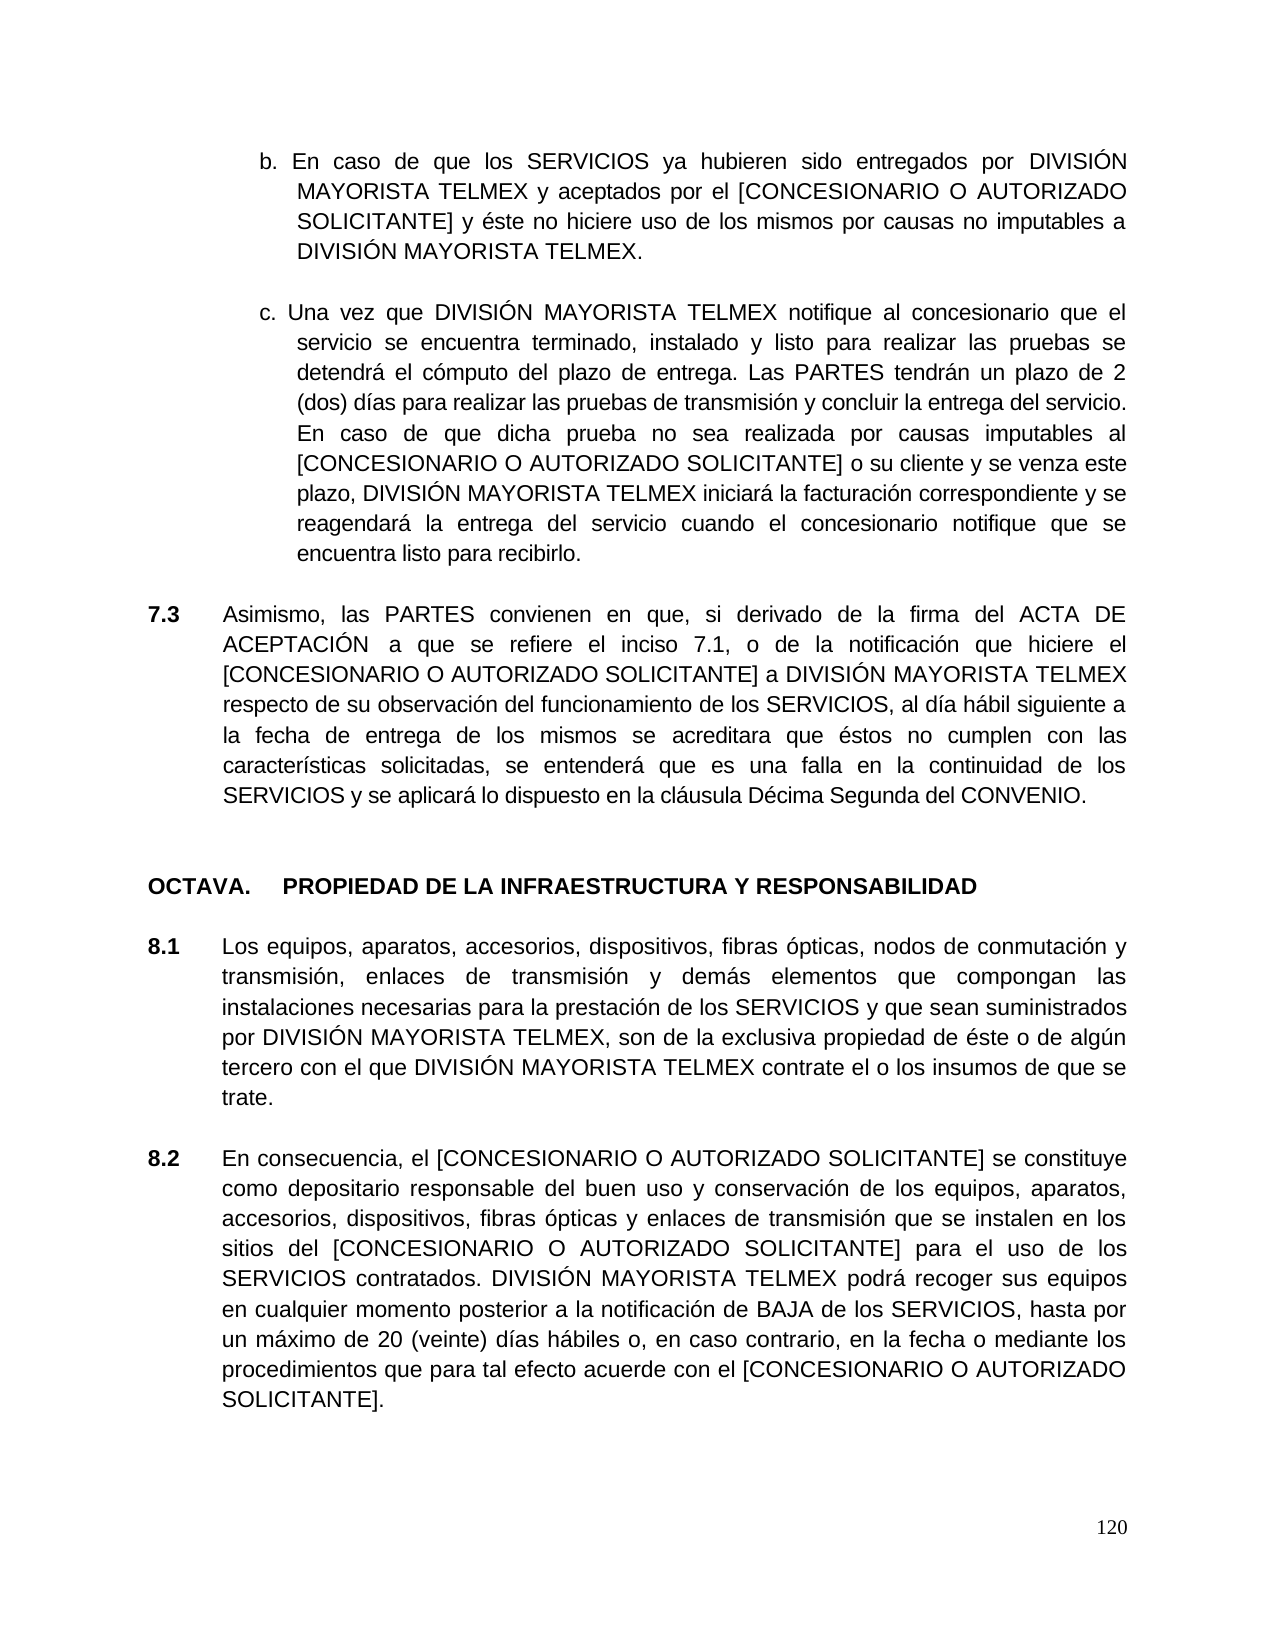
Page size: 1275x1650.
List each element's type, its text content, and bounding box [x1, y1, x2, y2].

list Asimismo, las PARTES convienen en que, si derivado de la firma del ACTA DE ACEPTACIÓN a que se refiere el inciso 7.1, o de la notificación que hiciere el [CONCESIONARIO O AUTORIZADO SOLICITANTE] a DIVISIÓN MAYORISTA TELMEX respecto de su observación del funcionamiento de los SERVICIOS, al día hábil siguiente a la fecha de entrega de los mismos se acreditara que éstos no cumplen con las características solicitadas, se entenderá que es una falla en la continuidad de los SERVICIOS y se aplicará lo dispuesto en la cláusula Décima Segunda del CONVENIO. [148, 601, 1127, 808]
text b. En caso de que los SERVICIOS ya hubieren sido entregados por DIVISIÓN MAYORISTA TELMEX y aceptados por el [CONCESIONARIO O AUTORIZADO SOLICITANTE] y éste no hiciere uso de los mismos por causas no imputables a DIVISIÓN MAYORISTA TELMEX. [259, 148, 1127, 265]
text c. Una vez que DIVISIÓN MAYORISTA TELMEX notifique al concesionario que el servicio se encuentra terminado, instalado y listo para realizar las pruebas se detendrá el cómputo del plazo de entrega. Las PARTES tendrán un plazo de 2 (dos) días para realizar las pruebas de transmisión y concluir la entrega del servicio. En caso de que dicha prueba no sea realizada por causas imputables al [CONCESIONARIO O AUTORIZADO SOLICITANTE] o su cliente y se venza este plazo, DIVISIÓN MAYORISTA TELMEX iniciará la facturación correspondiente y se reagendará la entrega del servicio cuando el concesionario notifique que se encuentra listo para recibirlo. [259, 299, 1127, 567]
text OCTAVA. PROPIEDAD DE LA INFRAESTRUCTURA Y RESPONSABILIDAD [148, 873, 1127, 899]
text 8.1 Los equipos, aparatos, accesorios, dispositivos, fibras ópticas, nodos de conmutación y transmisión, enlaces de transmisión y demás elementos que compongan las instalaciones necesarias para la prestación de los SERVICIOS y que sean suministrados por DIVISIÓN MAYORISTA TELMEX, son de la exclusiva propiedad de éste o de algún tercero con el que DIVISIÓN MAYORISTA TELMEX contrate el o los insumos de que se trate. [148, 933, 1127, 1111]
text 8.2 En consecuencia, el [CONCESIONARIO O AUTORIZADO SOLICITANTE] se constituye como depositario responsable del buen uso y conservación de los equipos, aparatos, accesorios, dispositivos, fibras ópticas y enlaces de transmisión que se instalen en los sitios del [CONCESIONARIO O AUTORIZADO SOLICITANTE] para el uso de los SERVICIOS contratados. DIVISIÓN MAYORISTA TELMEX podrá recoger sus equipos en cualquier momento posterior a la notificación de BAJA de los SERVICIOS, hasta por un máximo de 20 (veinte) días hábiles o, en caso contrario, en la fecha o mediante los procedimientos que para tal efecto acuerde con el [CONCESIONARIO O AUTORIZADO SOLICITANTE]. [148, 1144, 1127, 1413]
